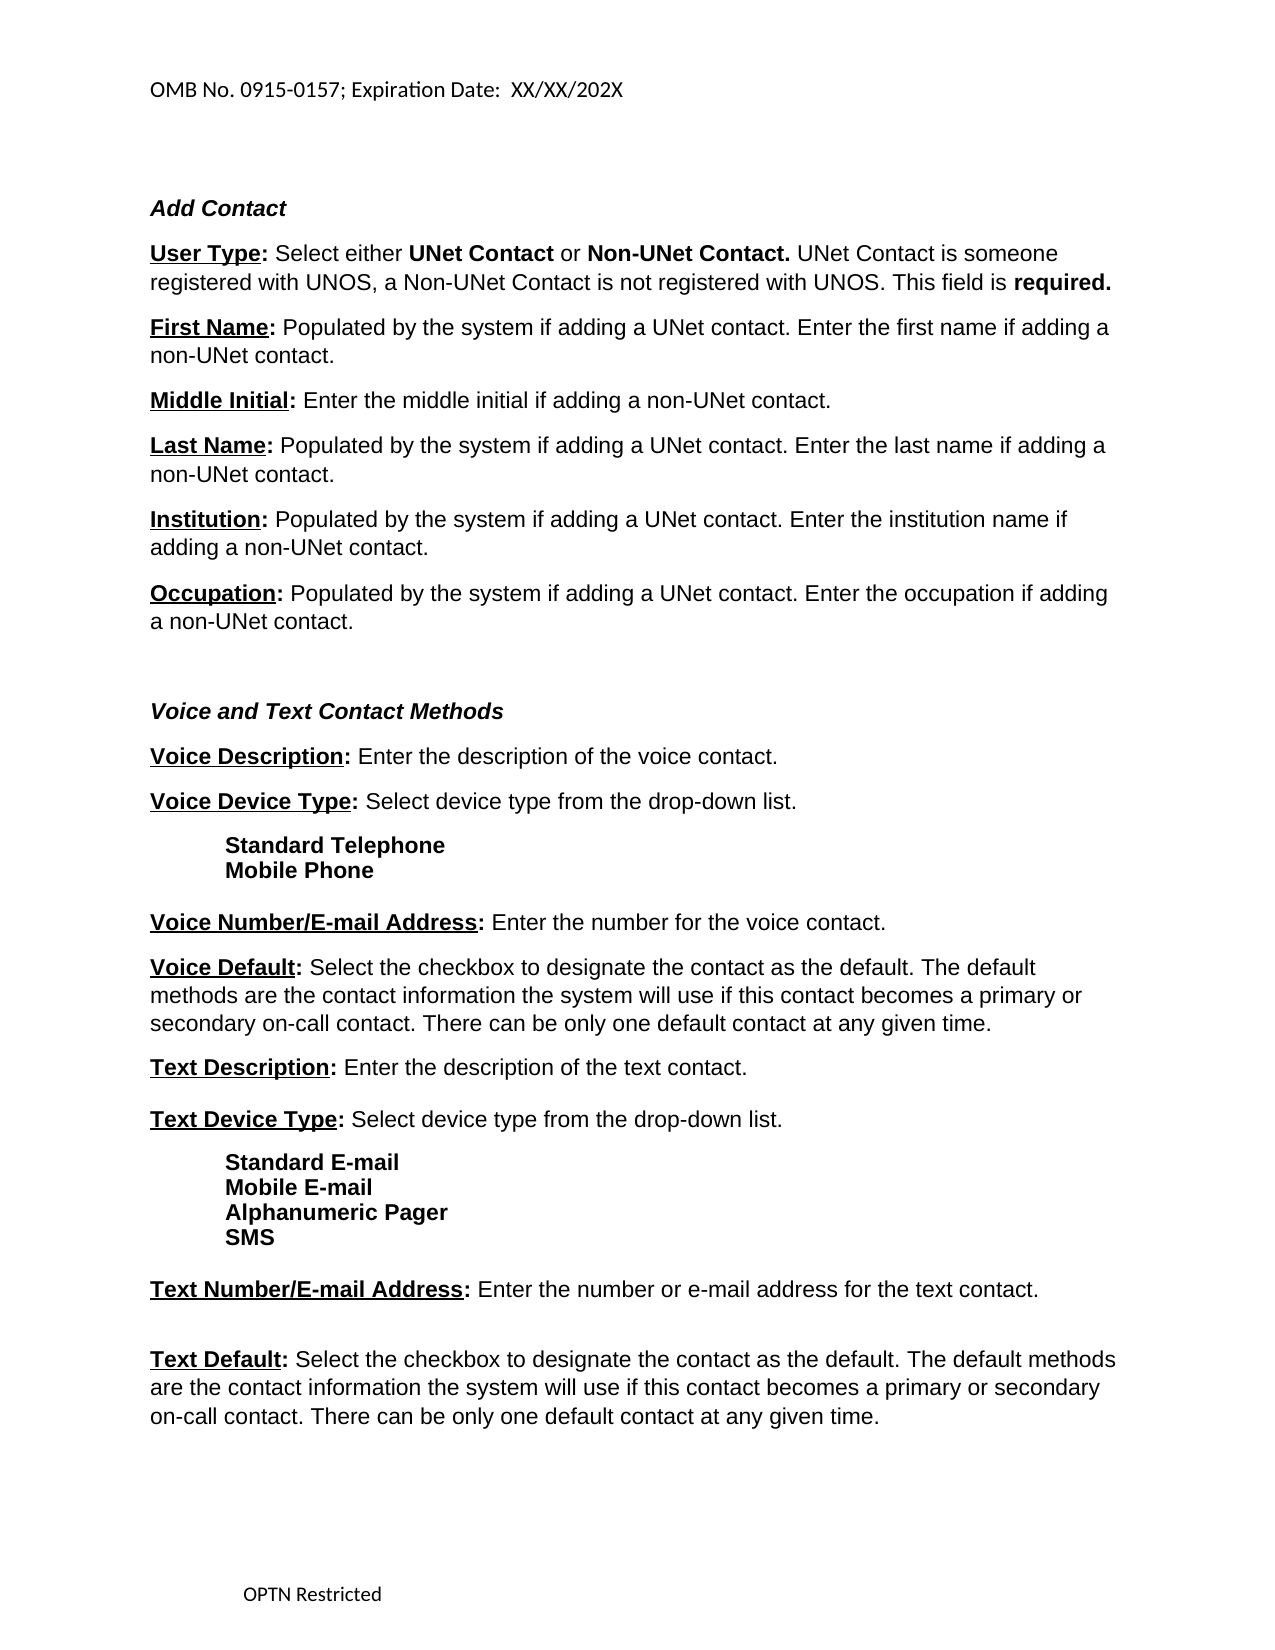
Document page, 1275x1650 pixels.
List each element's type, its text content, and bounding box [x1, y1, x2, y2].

text Mobile E-mail [225, 1176, 1125, 1201]
text Voice Device Type: Select device type from the drop-down list. [150, 788, 1125, 815]
text First Name: Populated by the system if adding a UNet contact. Enter the first name if adding a non-UNet contact. [150, 314, 1125, 368]
text User Type: Select either UNet Contact or Non-UNet Contact. UNet Contact is someone registered with UNOS, a Non-UNet Contact is not registered with UNOS. This field is required. [150, 240, 1125, 295]
text Add Contact [150, 195, 1125, 221]
text SMS [225, 1226, 1125, 1251]
text Standard E-mail [225, 1151, 1125, 1176]
text Middle Initial: Enter the middle initial if adding a non-UNet contact. [150, 387, 1125, 414]
text Voice Description: Enter the description of the voice contact. [150, 743, 1125, 769]
text Institution: Populated by the system if adding a UNet contact. Enter the institution name if adding a non-UNet contact. [150, 506, 1125, 561]
text Voice Number/E-mail Address: Enter the number for the voice contact. [150, 908, 1125, 935]
text Text Number/E-mail Address: Enter the number or e-mail address for the text contact. [150, 1276, 1125, 1302]
text Voice and Text Contact Methods [150, 698, 1125, 724]
text Last Name: Populated by the system if adding a UNet contact. Enter the last name if adding a non-UNet contact. [150, 432, 1125, 487]
text Alphanumeric Pager [225, 1201, 1125, 1226]
text Text Device Type: Select device type from the drop-down list. [150, 1106, 1125, 1132]
text Standard Telephone [225, 833, 1125, 858]
text Mobile Phone [225, 858, 1125, 883]
text Occupation: Populated by the system if adding a UNet contact. Enter the occupation if adding a non-UNet contact. [150, 579, 1125, 634]
text Text Default: Select the checkbox to designate the contact as the default. The default methods are the contact information the system will use if this contact becomes a primary or secondary on-call contact. There can be only one default contact at any given time. [150, 1346, 1125, 1429]
text Voice Default: Select the checkbox to designate the contact as the default. The default methods are the contact information the system will use if this contact becomes a primary or secondary on-call contact. There can be only one default contact at any given time. [150, 953, 1125, 1037]
text Text Description: Enter the description of the text contact. [150, 1056, 1125, 1081]
